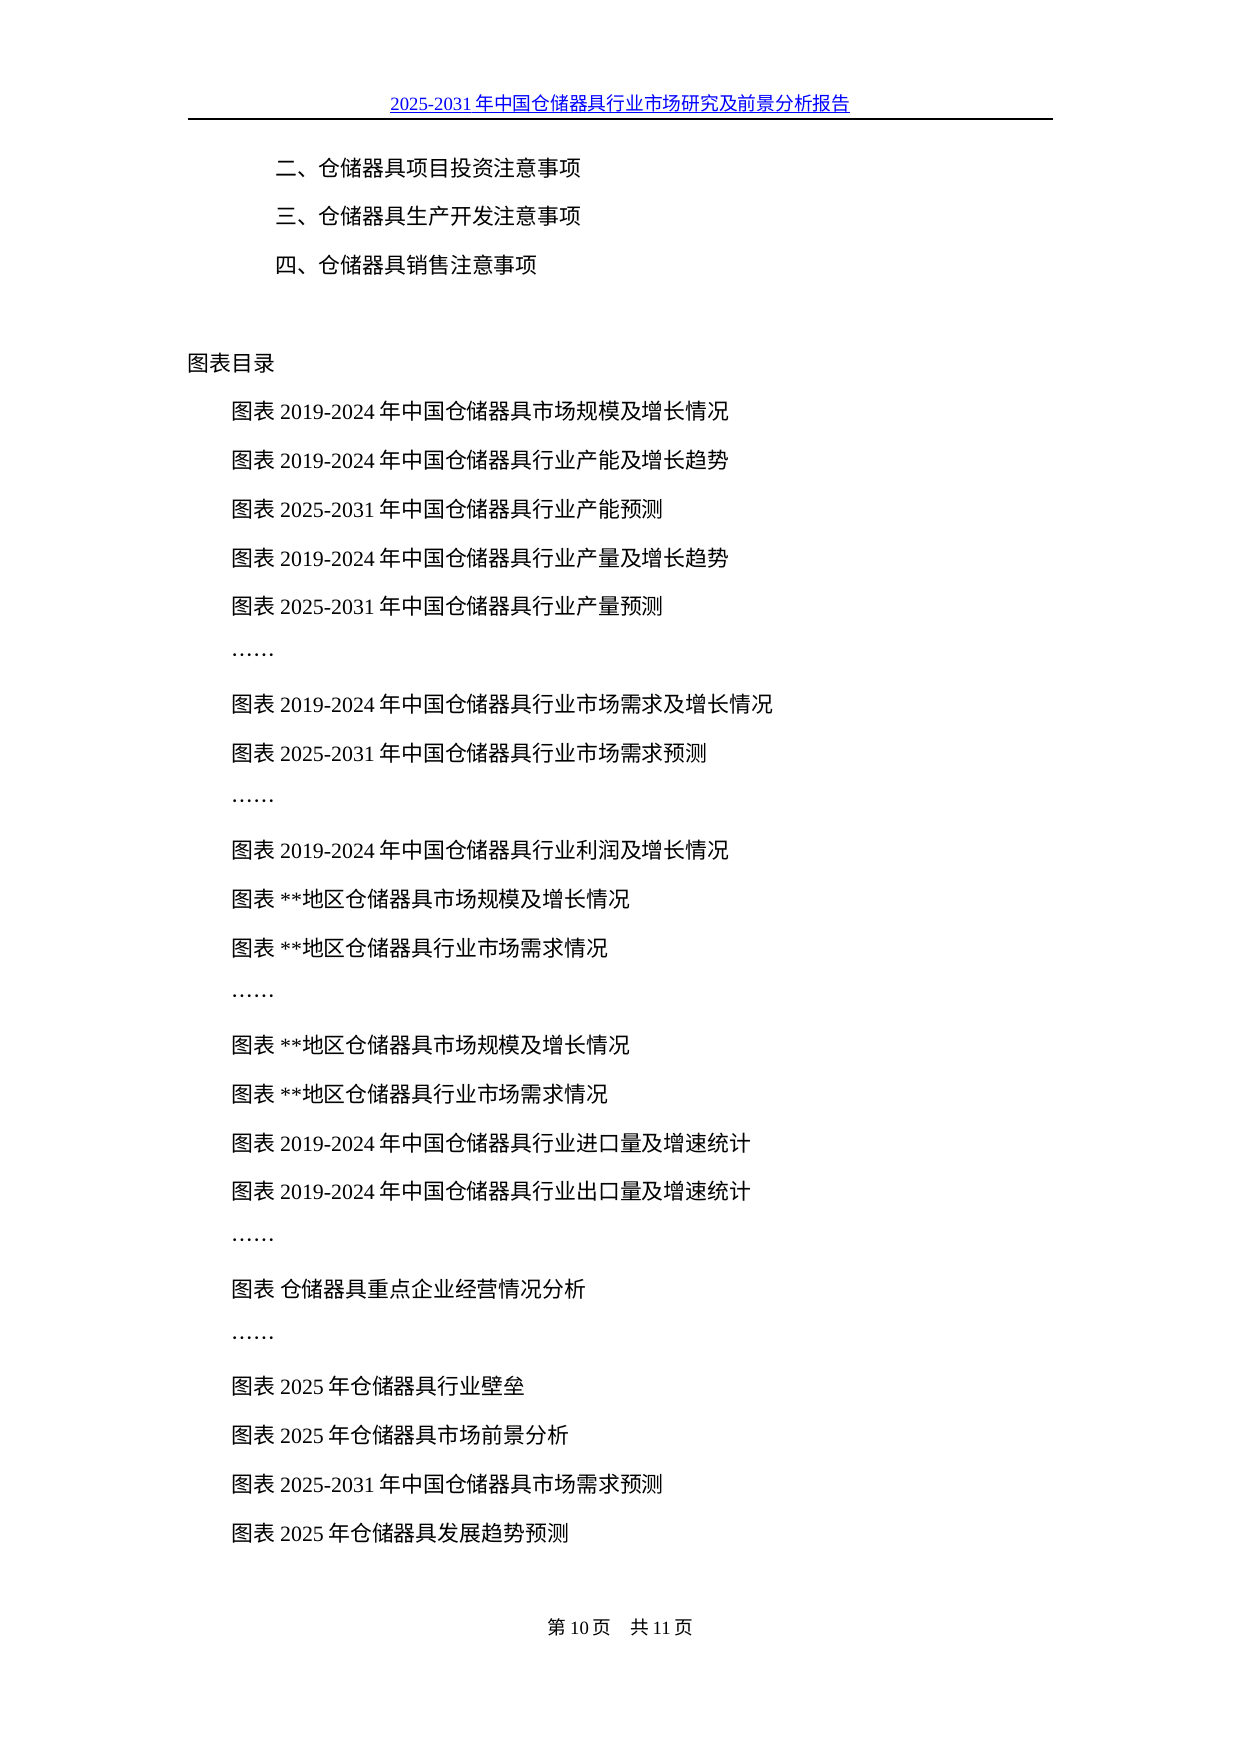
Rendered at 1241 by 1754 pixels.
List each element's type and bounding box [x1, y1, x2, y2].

text [187, 150, 1053, 1548]
